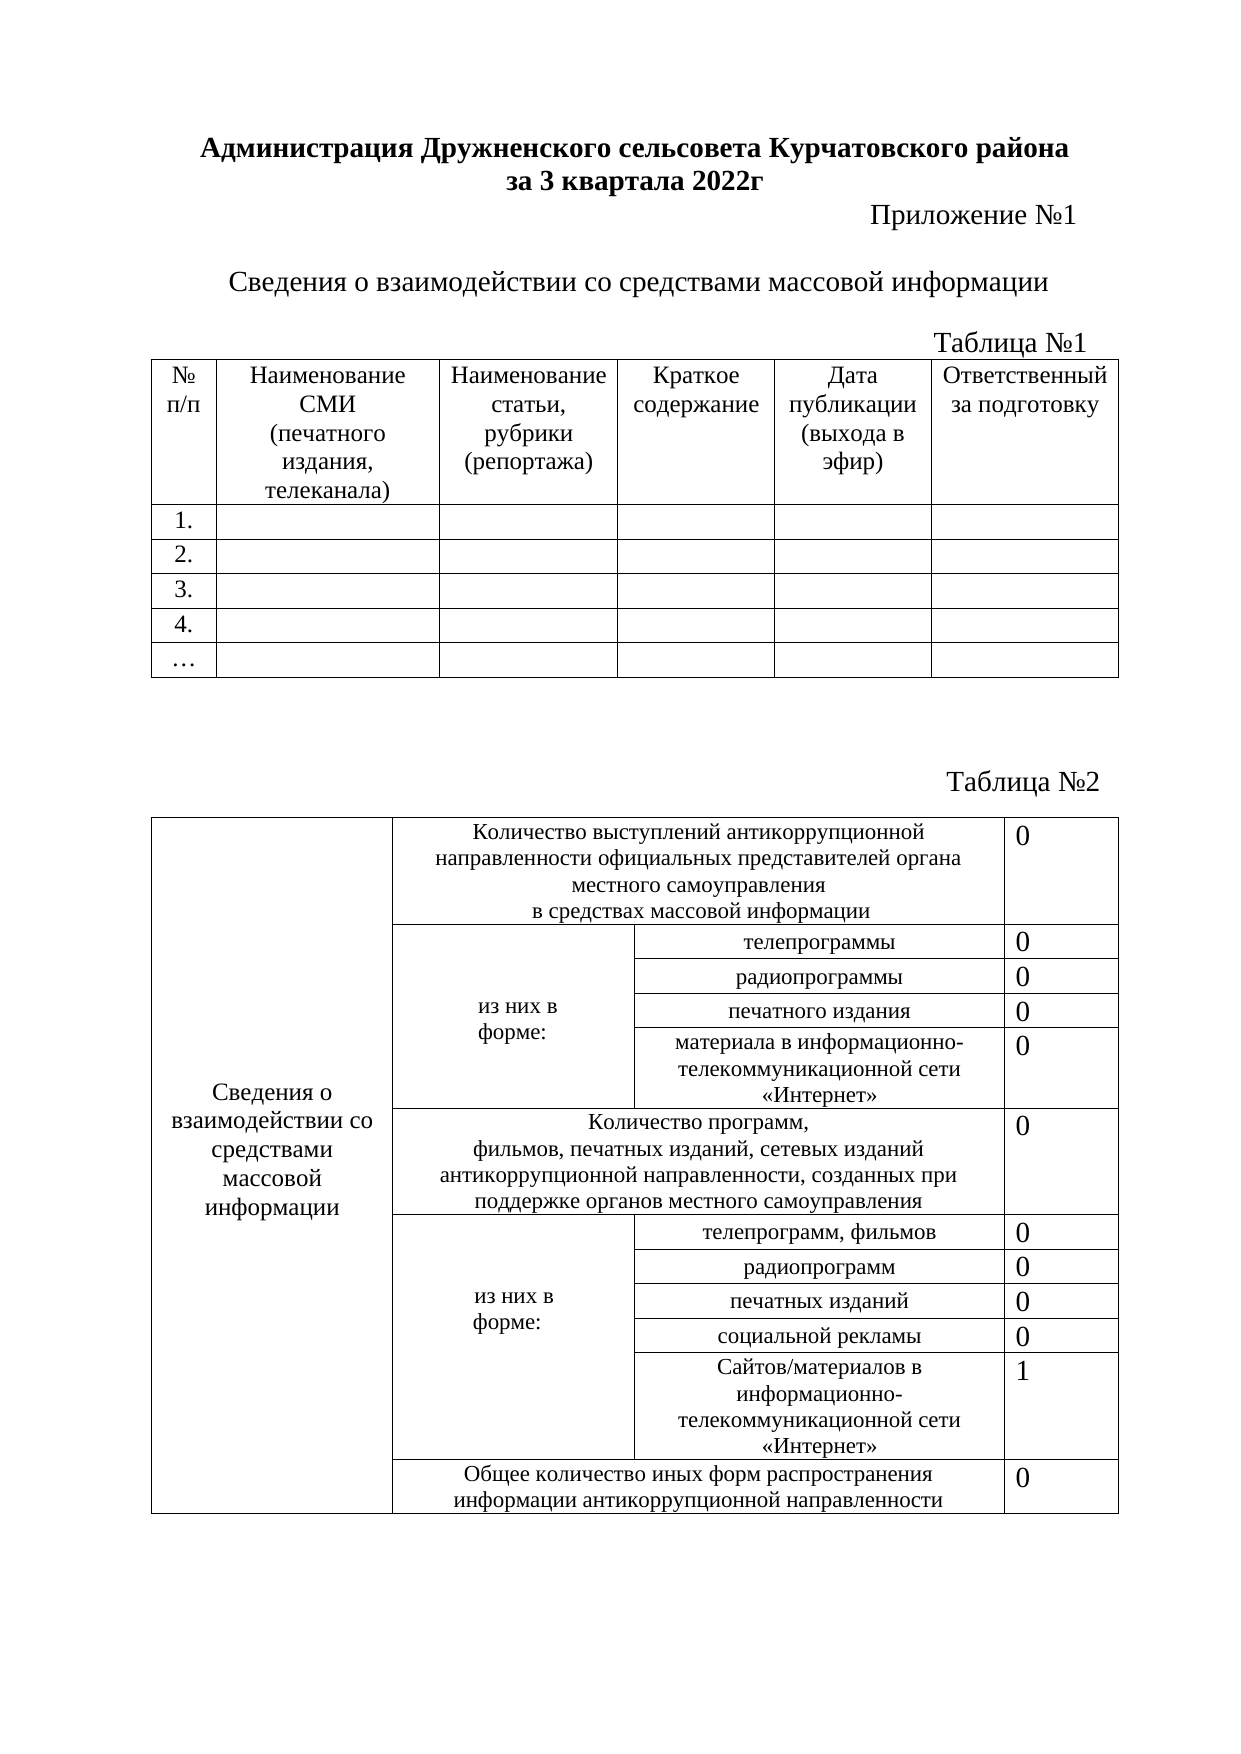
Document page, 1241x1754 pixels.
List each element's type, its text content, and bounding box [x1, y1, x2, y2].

table_header Дата публикации (выхода в эфир) [775, 360, 931, 504]
text Приложение №1 [162, 197, 1107, 231]
table_cell социальной рекламы [635, 1319, 1004, 1352]
table_cell [440, 574, 617, 608]
text за 3 квартала 2022г [162, 163, 1107, 197]
table_cell … [152, 643, 216, 677]
table_cell 3. [152, 574, 216, 608]
table_cell [932, 505, 1118, 538]
table_cell радиопрограммы [635, 959, 1004, 993]
table_header Ответственный за подготовку [932, 360, 1118, 504]
table_cell 0 [1005, 994, 1118, 1027]
table_cell Общее количество иных форм распространения информации антикоррупционной направленности [393, 1460, 1004, 1512]
table_header Краткое содержание [618, 360, 774, 504]
table_cell материала в информационно-телекоммуникационной сети «Интернет» [635, 1028, 1004, 1107]
table_cell из них в форме: [393, 1215, 634, 1459]
text Таблица №2 [162, 764, 1107, 798]
table_cell [440, 609, 617, 642]
table_header Количество выступлений антикоррупционной направленности официальных представителей органа местного самоуправления в средствах массовой информации [393, 818, 1004, 923]
table_cell из них в форме: [393, 925, 634, 1107]
table_cell [217, 609, 439, 642]
table_cell телепрограммы [635, 925, 1004, 958]
table_cell телепрограмм, фильмов [635, 1215, 1004, 1248]
table_cell [932, 540, 1118, 573]
table_cell печатных изданий [635, 1284, 1004, 1318]
table_cell 1 [1005, 1353, 1118, 1459]
table_cell Количество программ, фильмов, печатных изданий, сетевых изданий антикоррупционной направленности, созданных при поддержке органов местного самоуправления [393, 1109, 1004, 1214]
table_cell [775, 643, 931, 677]
table_cell [932, 643, 1118, 677]
table_cell [217, 574, 439, 608]
text Администрация Дружненского сельсовета Курчатовского района [162, 130, 1107, 163]
table_cell [618, 540, 774, 573]
table_cell [440, 643, 617, 677]
table_cell 0 [1005, 959, 1118, 993]
table_cell 4. [152, 609, 216, 642]
table_cell [775, 540, 931, 573]
table_cell 0 [1005, 1284, 1118, 1318]
table_cell [932, 609, 1118, 642]
table_header № п/п [152, 360, 216, 504]
table_cell [217, 505, 439, 538]
table_cell 0 [1005, 925, 1118, 958]
table_cell 0 [1005, 1460, 1118, 1512]
table_cell 0 [1005, 1250, 1118, 1283]
table_cell [775, 505, 931, 538]
table_header Наименование СМИ (печатного издания, телеканала) [217, 360, 439, 504]
text Сведения о взаимодействии со средствами массовой информации [162, 264, 1107, 298]
table_cell 1. [152, 505, 216, 538]
table_cell [775, 609, 931, 642]
table_cell [618, 643, 774, 677]
table_cell [440, 505, 617, 538]
table_cell Сайтов/материалов в информационно-телекоммуникационной сети «Интернет» [635, 1353, 1004, 1459]
table_cell 2. [152, 540, 216, 573]
text Таблица №1 [162, 326, 1107, 359]
table_header Наименование статьи, рубрики (репортажа) [440, 360, 617, 504]
table_cell [618, 505, 774, 538]
table_cell 0 [1005, 1319, 1118, 1352]
table_cell 0 [1005, 1028, 1118, 1107]
table_header 0 [1005, 818, 1118, 923]
table_cell 0 [1005, 1215, 1118, 1248]
table_cell [775, 574, 931, 608]
table_cell [217, 540, 439, 573]
table_cell печатного издания [635, 994, 1004, 1027]
table_cell [440, 540, 617, 573]
table_header Сведения о взаимодействии со средствами массовой информации [152, 818, 392, 1512]
table_cell [217, 643, 439, 677]
table_cell 0 [1005, 1109, 1118, 1214]
table_cell [932, 574, 1118, 608]
table_cell [618, 609, 774, 642]
table_cell [618, 574, 774, 608]
table_cell радиопрограмм [635, 1250, 1004, 1283]
